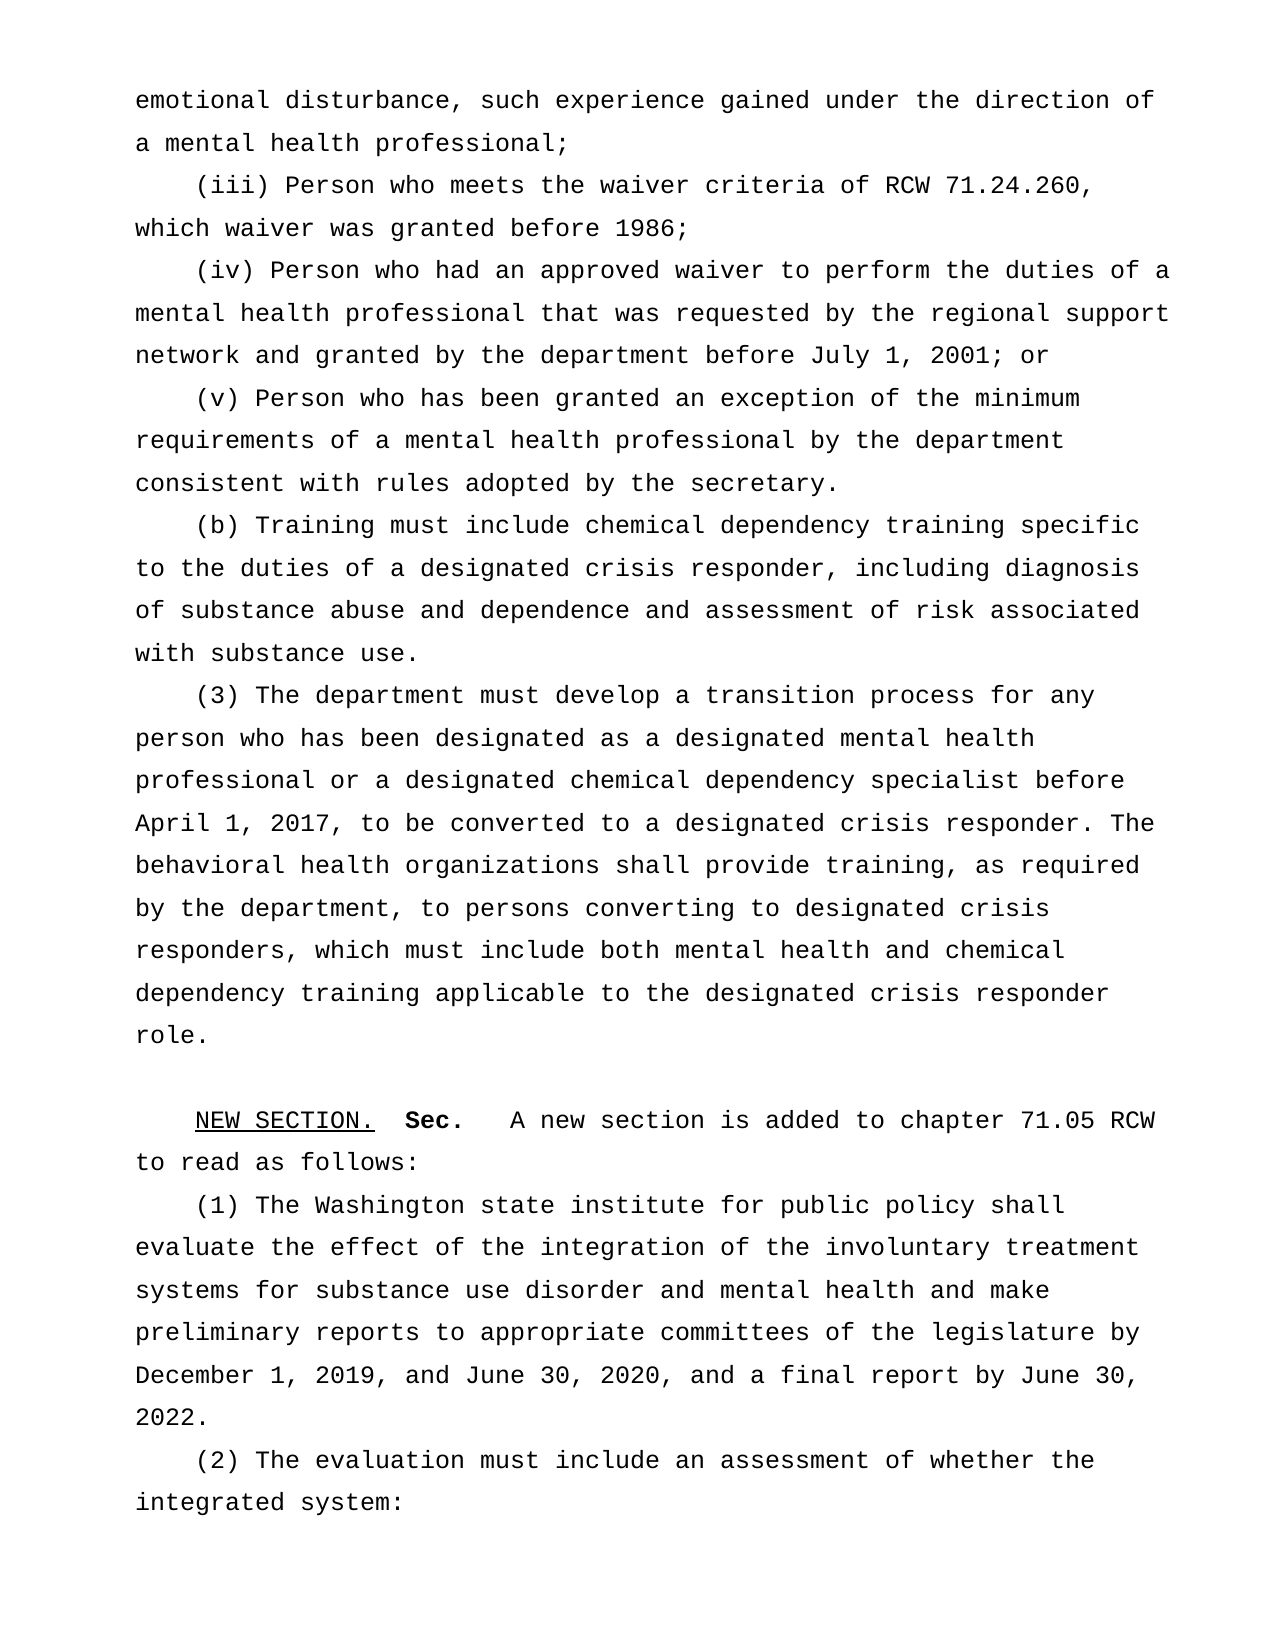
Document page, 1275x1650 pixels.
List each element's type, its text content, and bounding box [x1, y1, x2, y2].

text NEW SECTION. Sec. A new section is added to chapter 71.05 RCW to read as follows: [135, 1094, 1170, 1179]
text (1) The Washington state institute for public policy shall evaluate the effect of the integration of the involuntary treatment systems for substance use disorder and mental health and make preliminary reports to appropriate committees of the legislature by December 1, 2019, and June 30, 2020, and a final report by June 30, 2022. [135, 1179, 1170, 1434]
text (3) The department must develop a transition process for any person who has been designated as a designated mental health professional or a designated chemical dependency specialist before April 1, 2017, to be converted to a designated crisis responder. The behavioral health organizations shall provide training, as required by the department, to persons converting to designated crisis responders, which must include both mental health and chemical dependency training applicable to the designated crisis responder role. [135, 670, 1170, 1052]
text (iii) Person who meets the waiver criteria of RCW 71.24.260, which waiver was granted before 1986; [135, 160, 1170, 245]
text (v) Person who has been granted an exception of the minimum requirements of a mental health professional by the department consistent with rules adopted by the secretary. [135, 372, 1170, 500]
text (iv) Person who had an approved waiver to perform the duties of a mental health professional that was requested by the regional support network and granted by the department before July 1, 2001; or [135, 245, 1170, 372]
text (b) Training must include chemical dependency training specific to the duties of a designated crisis responder, including diagnosis of substance abuse and dependence and assessment of risk associated with substance use. [135, 500, 1170, 670]
text (2) The evaluation must include an assessment of whether the integrated system: [135, 1434, 1170, 1519]
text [135, 75, 1170, 160]
